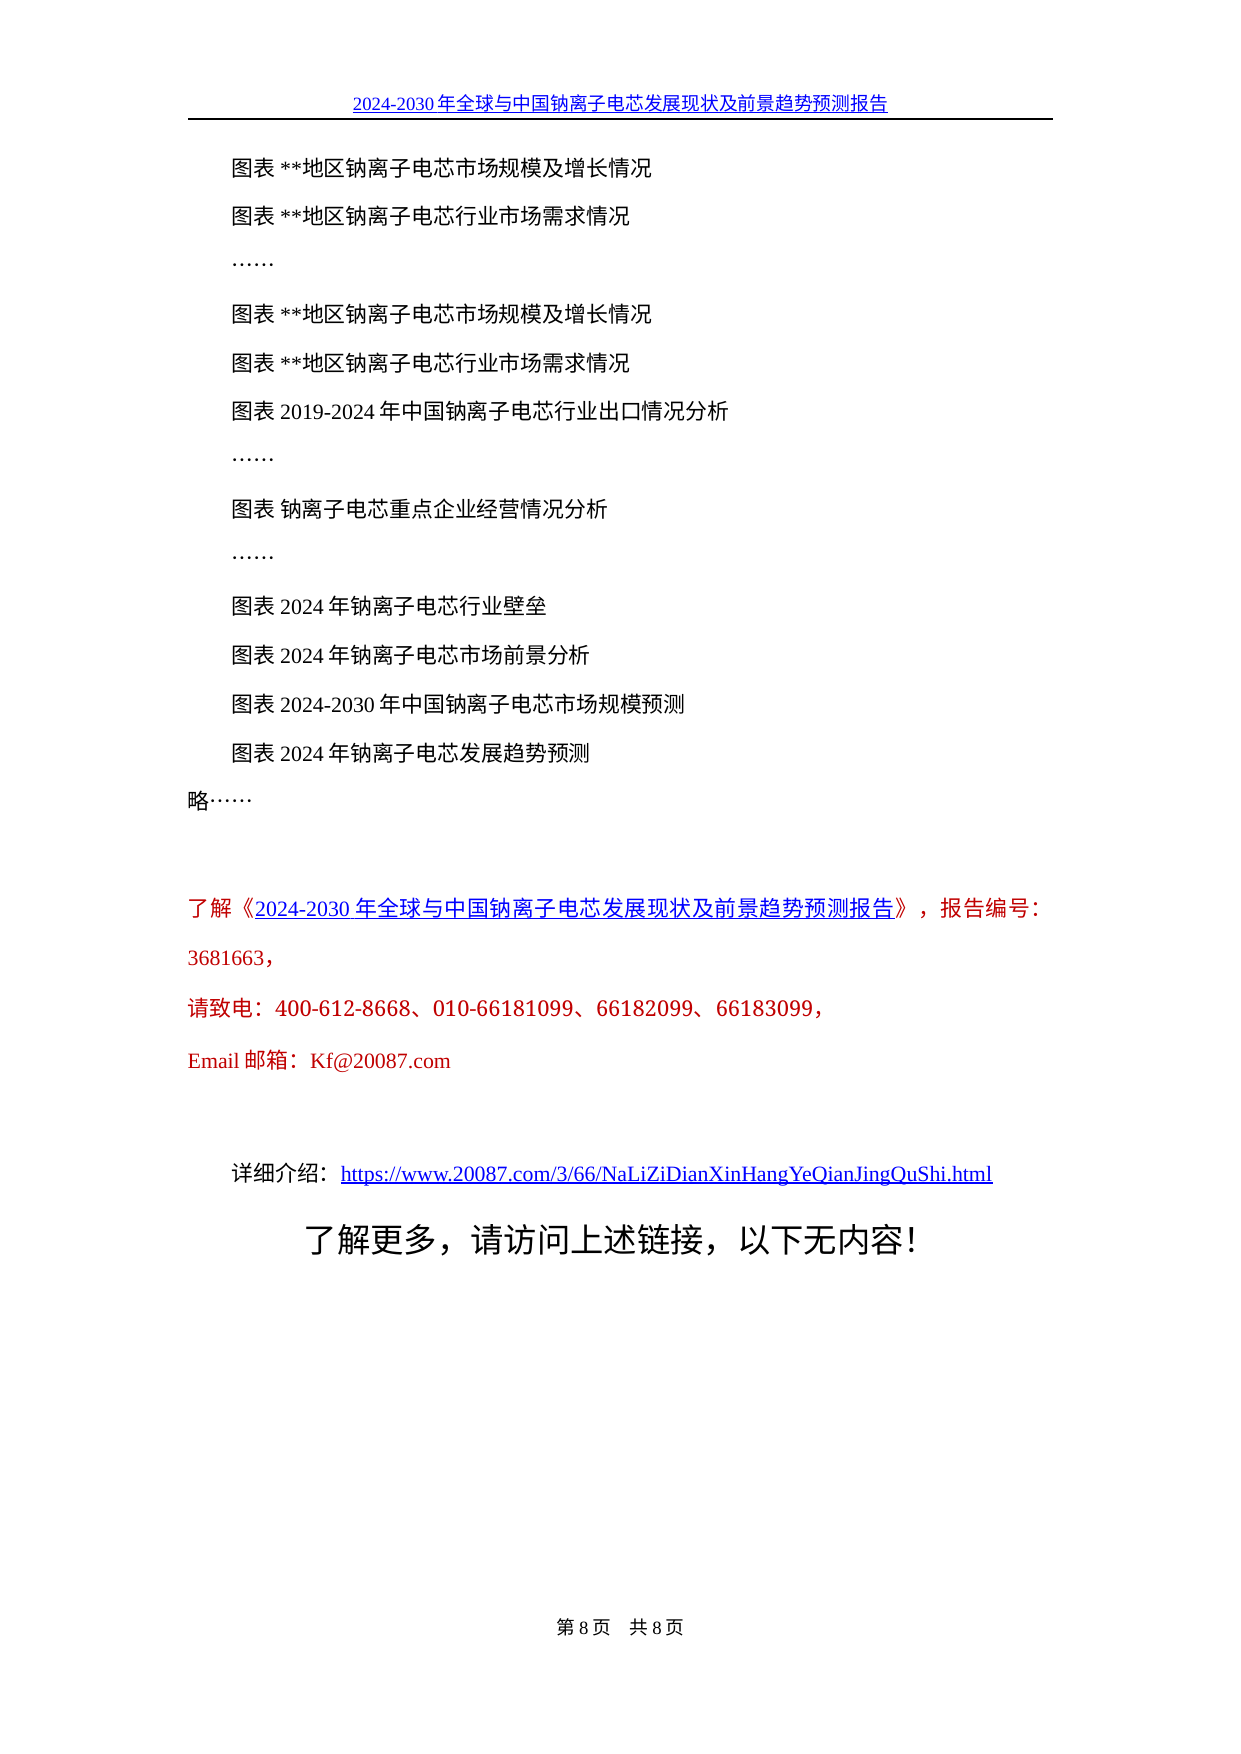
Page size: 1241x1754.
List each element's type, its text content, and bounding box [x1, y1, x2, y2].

title 了解更多，请访问上述链接，以下无内容！ [187, 1205, 1053, 1270]
text 请致电：400-612-8668、010-66181099、66182099、66183099， [187, 991, 1053, 1023]
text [187, 150, 1053, 816]
text 详细介绍：https://www.20087.com/3/66/NaLiZiDianXinHangYeQianJingQuShi.html [187, 1155, 1053, 1188]
text Email邮箱：Kf@20087.com [187, 1042, 1053, 1075]
text 了解《2024-2030年全球与中国钠离子电芯发展现状及前景趋势预测报告》，报告编号：3681663， [187, 890, 1053, 972]
